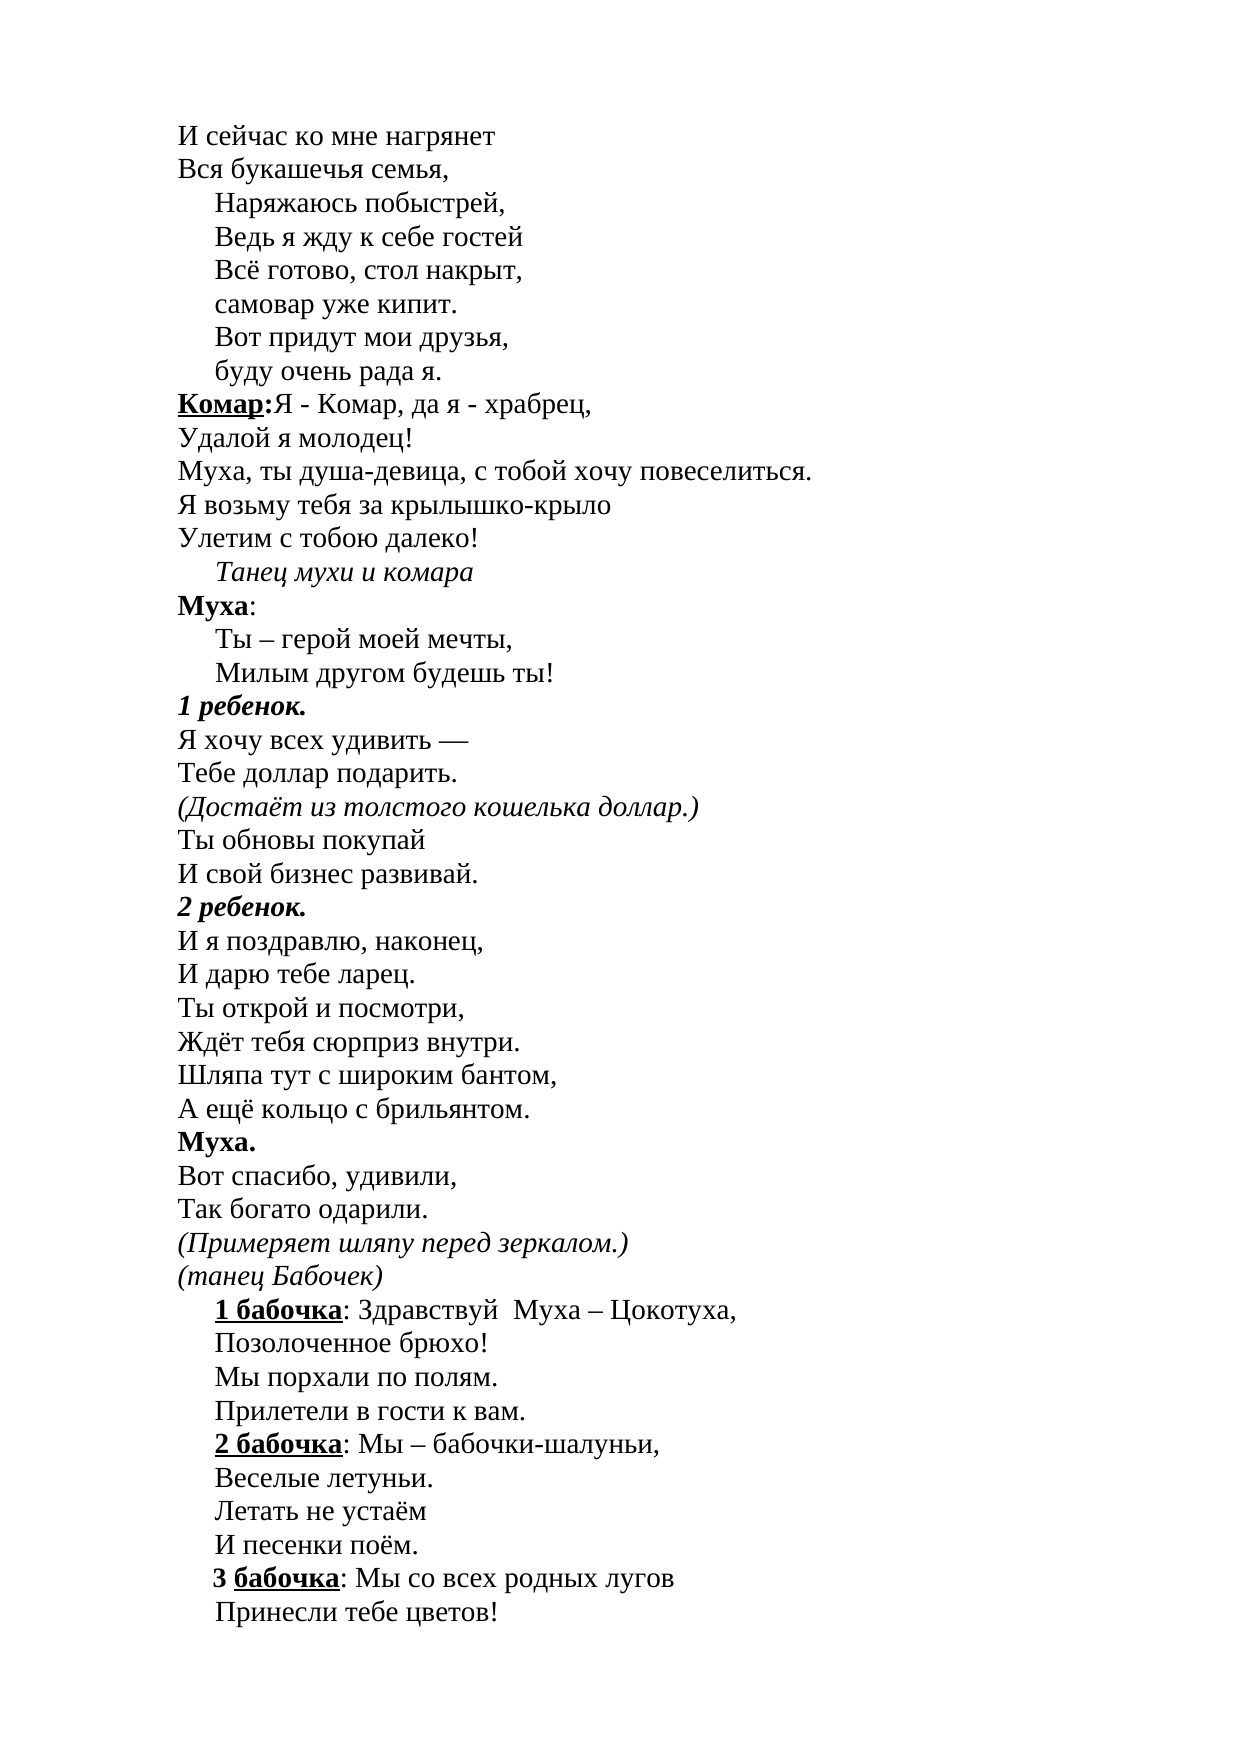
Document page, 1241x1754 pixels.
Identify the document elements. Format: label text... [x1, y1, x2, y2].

text Танец мухи и комара [177, 554, 1152, 588]
text Муха, ты душа-девица, с тобой хочу повеселиться. [177, 453, 1152, 487]
text 3 бабочка: Мы со всех родных лугов [177, 1560, 1152, 1594]
text Комар:Я - Комар, да я - храбрец, [177, 386, 1152, 420]
text И дарю тебе ларец. [177, 957, 1152, 990]
text Ведь я жду к себе гостей [177, 219, 1152, 252]
text Вот придут мои друзья, [177, 319, 1152, 353]
text Тебе доллар подарить. [177, 755, 1152, 789]
text буду очень рада я. [177, 353, 1152, 386]
text Принесли тебе цветов! [177, 1594, 1152, 1627]
text Ты открой и посмотри, [177, 990, 1152, 1024]
text 2 бабочка: Мы – бабочки-шалуньи, [177, 1426, 1152, 1460]
text Улетим с тобою далеко! [177, 521, 1152, 554]
text Ждёт тебя сюрприз внутри. [177, 1024, 1152, 1057]
text Всё готово, стол накрыт, [177, 252, 1152, 286]
text Милым другом будешь ты! [177, 655, 1152, 688]
text Летать не устаём [177, 1493, 1152, 1527]
text (Достаёт из толстого кошелька доллар.) [177, 789, 1152, 822]
text 1 ребенок. [177, 688, 1152, 722]
text Вся букашечья семья, [177, 152, 1152, 185]
text Так богато одарили. [177, 1191, 1152, 1225]
text И сейчас ко мне нагрянет [177, 118, 1152, 152]
text самовар уже кипит. [177, 286, 1152, 319]
text Я хочу всех удивить — [177, 722, 1152, 755]
text И песенки поём. [177, 1527, 1152, 1560]
text Шляпа тут с широким бантом, [177, 1057, 1152, 1091]
text А ещё кольцо с брильянтом. [177, 1091, 1152, 1124]
text Ты обновы покупай [177, 822, 1152, 856]
text (танец Бабочек) [177, 1258, 1152, 1292]
text Муха: [177, 588, 1152, 621]
text Мы порхали по полям. [177, 1359, 1152, 1393]
text (Примеряет шляпу перед зеркалом.) [177, 1225, 1152, 1258]
text Муха. [177, 1124, 1152, 1158]
text Прилетели в гости к вам. [177, 1393, 1152, 1426]
text 1 бабочка: Здравствуй Муха – Цокотуха, [177, 1292, 1152, 1326]
text Веселые летуньи. [177, 1460, 1152, 1493]
text Удалой я молодец! [177, 420, 1152, 453]
text И я поздравлю, наконец, [177, 923, 1152, 957]
text Наряжаюсь побыстрей, [177, 185, 1152, 219]
text Позолоченное брюхо! [177, 1326, 1152, 1359]
text Вот спасибо, удивили, [177, 1158, 1152, 1191]
text Я возьму тебя за крылышко-крыло [177, 487, 1152, 521]
text 2 ребенок. [177, 889, 1152, 923]
text И свой бизнес развивай. [177, 856, 1152, 889]
text Ты – герой моей мечты, [177, 621, 1152, 655]
